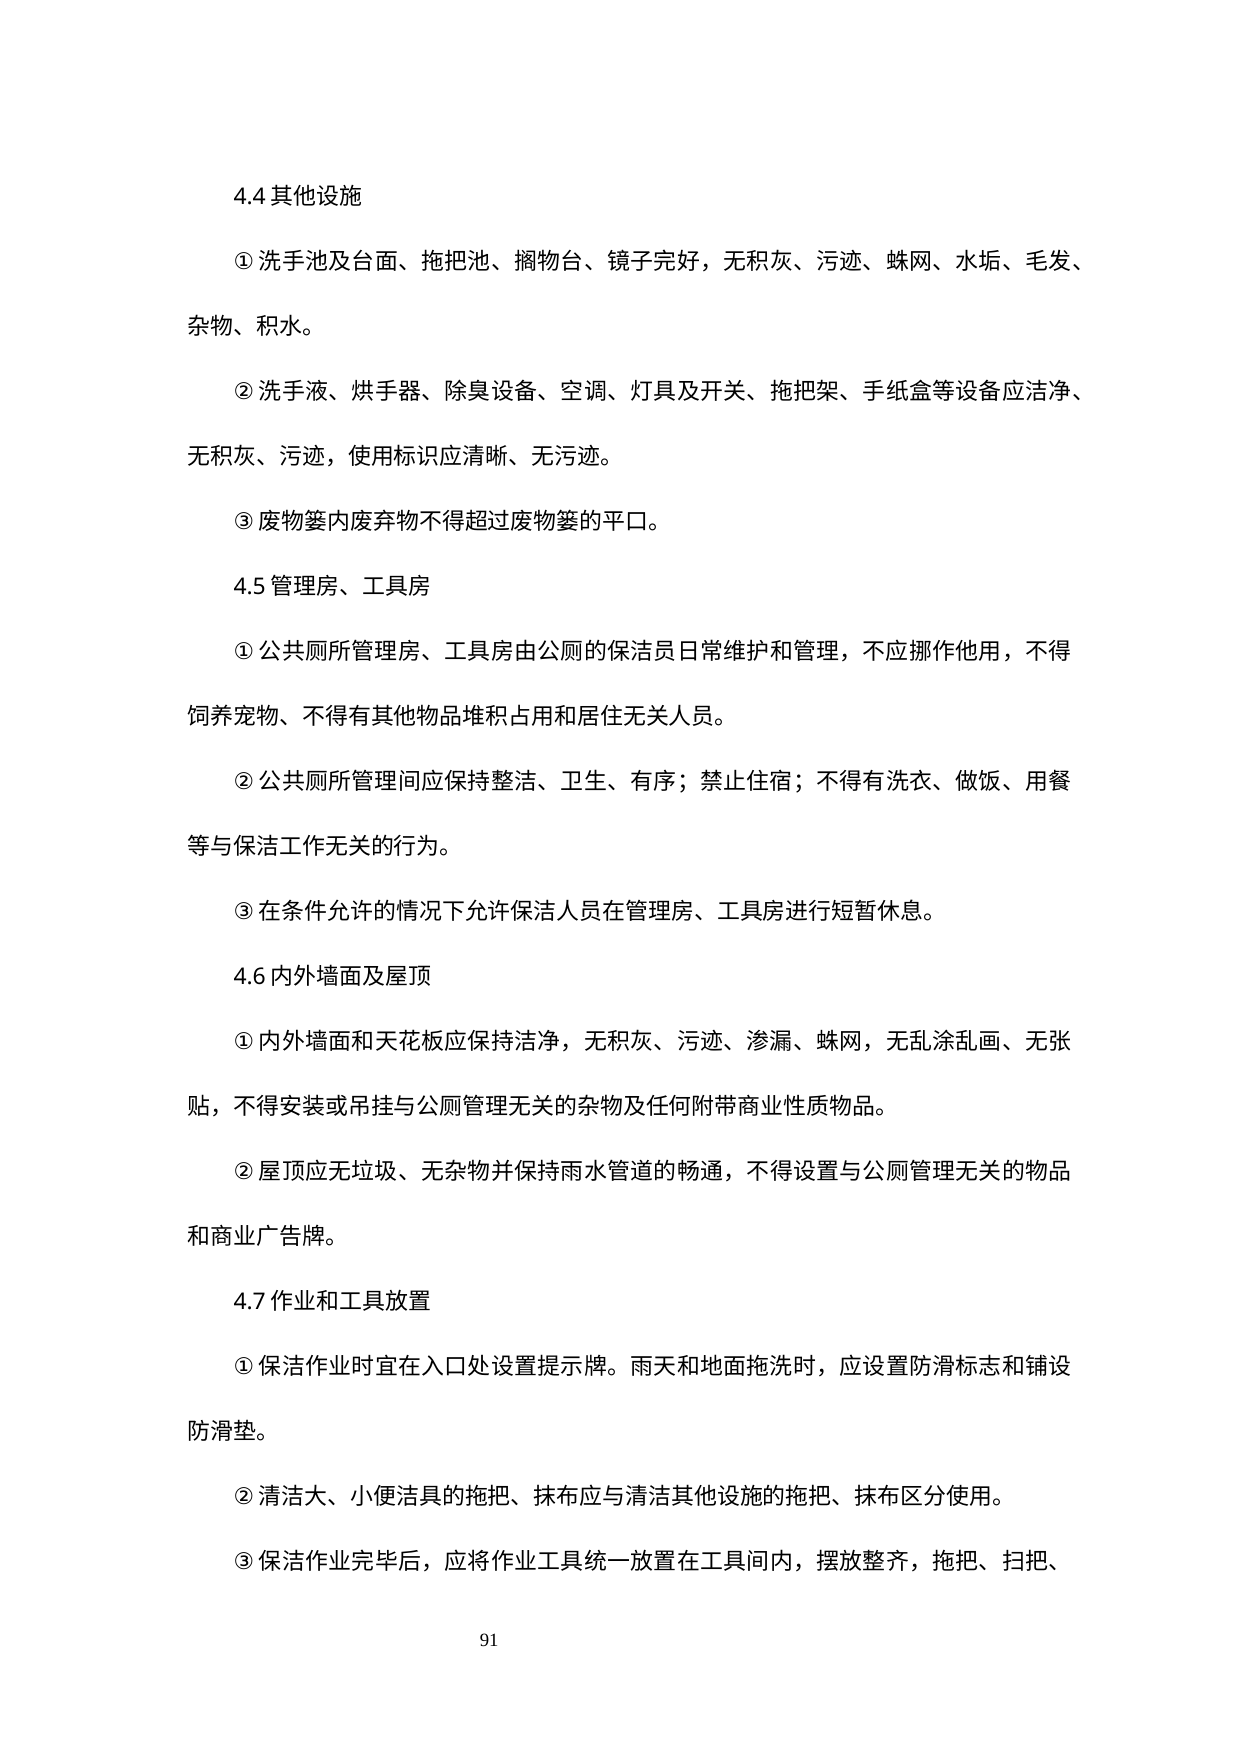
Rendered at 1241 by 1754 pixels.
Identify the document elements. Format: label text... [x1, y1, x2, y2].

text ②公共厕所管理间应保持整洁、卫生、有序；禁止住宿；不得有洗衣、做饭、用餐等与保洁工作无关的行为。 [187, 747, 1072, 877]
text ①保洁作业时宜在入口处设置提示牌。雨天和地面拖洗时，应设置防滑标志和铺设防滑垫。 [187, 1332, 1072, 1462]
text ②屋顶应无垃圾、无杂物并保持雨水管道的畅通，不得设置与公厕管理无关的物品和商业广告牌。 [187, 1137, 1072, 1267]
text 4.7作业和工具放置 [187, 1267, 1072, 1332]
text ①内外墙面和天花板应保持洁净，无积灰、污迹、渗漏、蛛网，无乱涂乱画、无张贴，不得安装或吊挂与公厕管理无关的杂物及任何附带商业性质物品。 [187, 1007, 1072, 1137]
text ②清洁大、小便洁具的拖把、抹布应与清洁其他设施的拖把、抹布区分使用。 [187, 1462, 1072, 1527]
text 4.5管理房、工具房 [187, 552, 1072, 617]
text ③在条件允许的情况下允许保洁人员在管理房、工具房进行短暂休息。 [187, 877, 1072, 942]
text ②洗手液、烘手器、除臭设备、空调、灯具及开关、拖把架、手纸盒等设备应洁净、无积灰、污迹，使用标识应清晰、无污迹。 [187, 357, 1072, 487]
text 4.6内外墙面及屋顶 [187, 942, 1072, 1007]
text 4.4其他设施 [187, 162, 1072, 227]
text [187, 1527, 1072, 1592]
text ①公共厕所管理房、工具房由公厕的保洁员日常维护和管理，不应挪作他用，不得饲养宠物、不得有其他物品堆积占用和居住无关人员。 [187, 617, 1072, 747]
text ③废物篓内废弃物不得超过废物篓的平口。 [187, 487, 1072, 552]
text ①洗手池及台面、拖把池、搁物台、镜子完好，无积灰、污迹、蛛网、水垢、毛发、杂物、积水。 [187, 227, 1072, 357]
